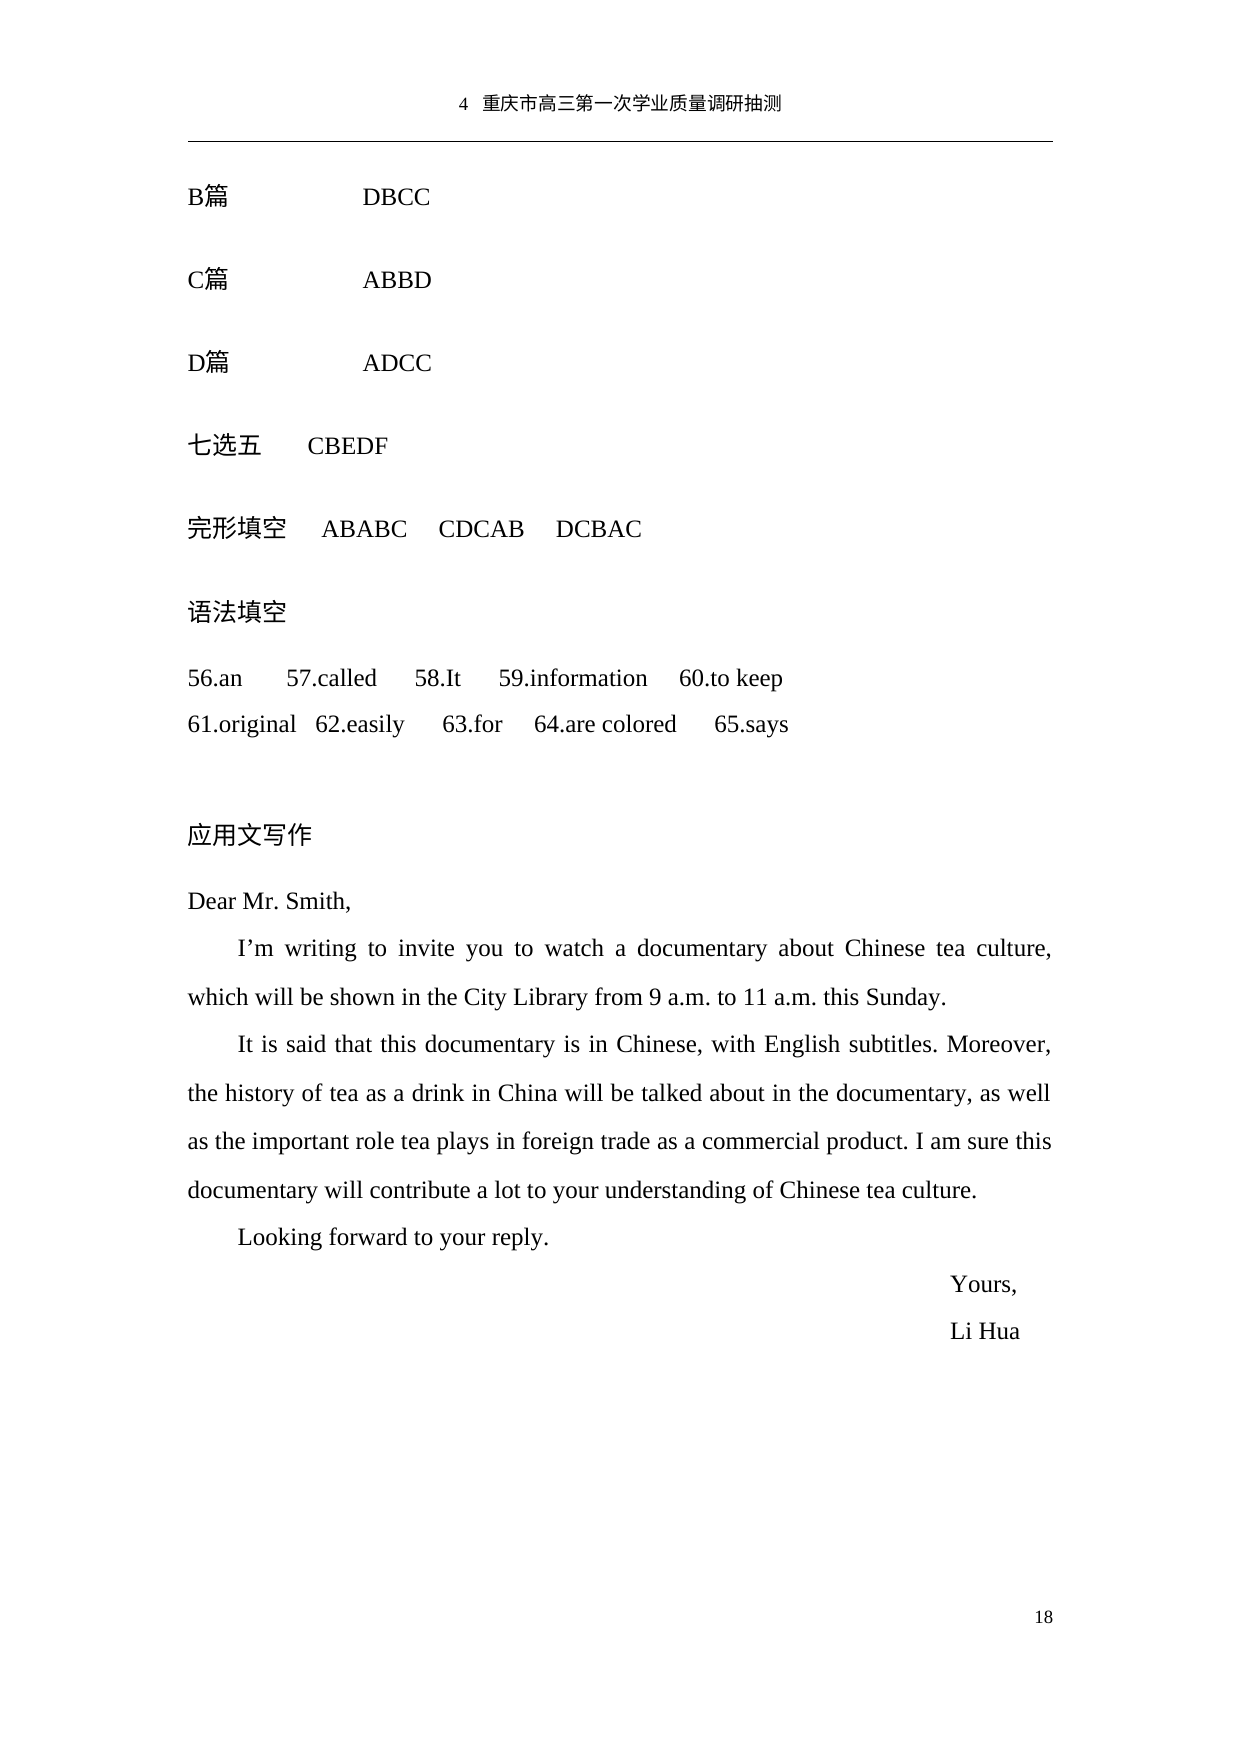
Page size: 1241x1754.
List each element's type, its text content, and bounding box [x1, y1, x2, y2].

text Dear Mr. Smith, [187, 884, 1053, 917]
list ABBD [187, 245, 1053, 310]
list DBCC [187, 162, 1053, 227]
text Yours, [187, 1267, 1053, 1299]
text 61.original 62.easily 63.for 64.are colored 65.says [187, 708, 1053, 740]
text 七选五 CBEDF [187, 411, 1053, 476]
text It is said that this documentary is in Chinese, with English subtitles. Moreover, the history of tea as a drink in China will be talked about in the documentary, as well as the important role tea plays in foreign trade as a commercial product. I am sure this documentary will contribute a lot to your understanding of Chinese tea culture. [187, 1027, 1053, 1206]
text 56.an 57.called 58.It 59.information 60.to keep [187, 661, 1053, 693]
text 应用文写作 [187, 801, 1053, 866]
text Looking forward to your reply. [187, 1220, 1053, 1253]
text Li Hua [187, 1314, 1053, 1346]
list ADCC [187, 328, 1053, 393]
text 语法填空 [187, 578, 1053, 643]
text 完形填空 ABABC CDCAB DCBAC [187, 494, 1053, 559]
text I’m writing to invite you to watch a documentary about Chinese tea culture, which will be shown in the City Library from 9 a.m. to 11 a.m. this Sunday. [187, 931, 1053, 1013]
